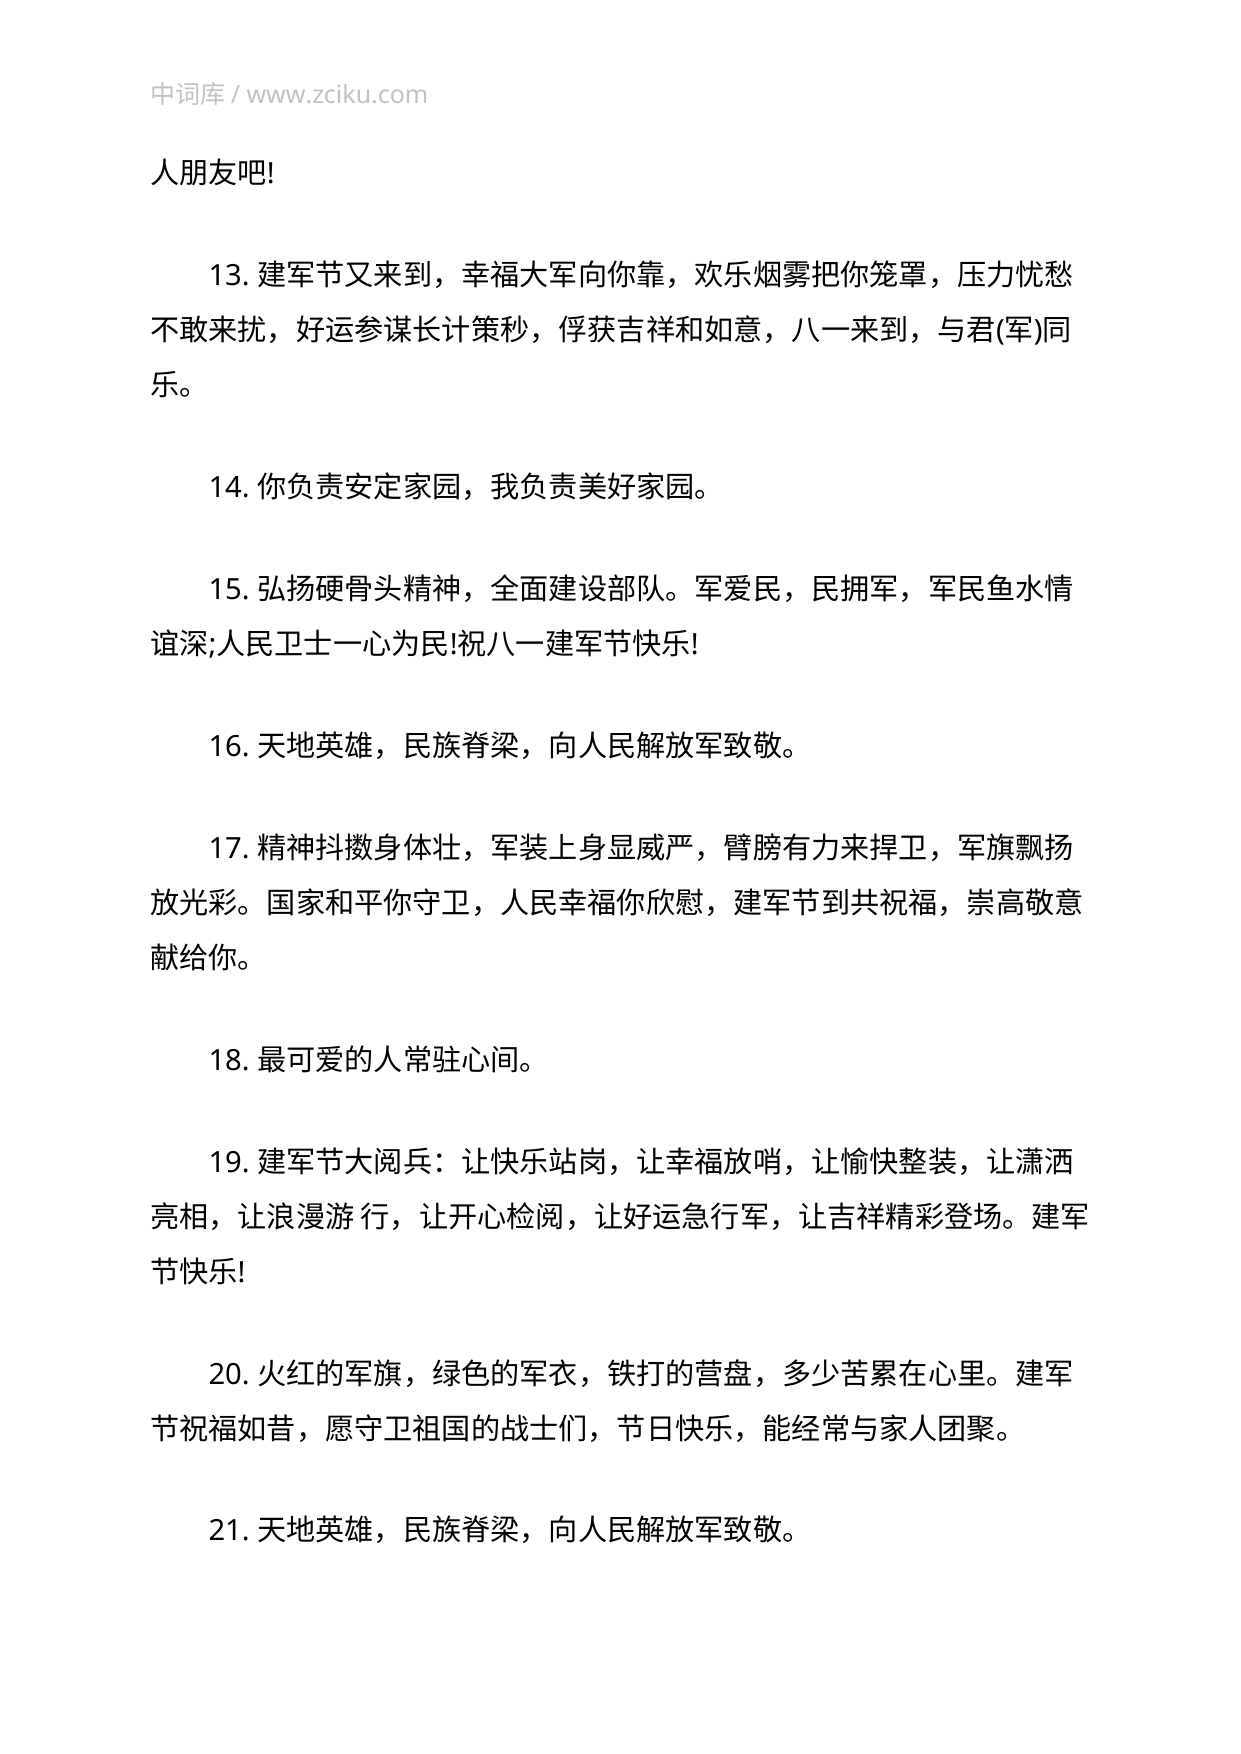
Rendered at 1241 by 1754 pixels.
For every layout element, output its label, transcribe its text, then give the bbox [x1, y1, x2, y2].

text 19. 建军节大阅兵：让快乐站岗，让幸福放哨，让愉快整装，让潇洒亮相，让浪漫游 行，让开心检阅，让好运急行军，让吉祥精彩登场。建军节快乐! [150, 1138, 1090, 1291]
text 18. 最可爱的人常驻心间。 [150, 1036, 1090, 1079]
text 17. 精神抖擞身体壮，军装上身显威严，臂膀有力来捍卫，军旗飘扬放光彩。国家和平你守卫，人民幸福你欣慰，建军节到共祝福，崇高敬意献给你。 [150, 825, 1090, 977]
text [150, 150, 1090, 192]
text 13. 建军节又来到，幸福大军向你靠，欢乐烟雾把你笼罩，压力忧愁不敢来扰，好运参谋长计策秒，俘获吉祥和如意，八一来到，与君(军)同乐。 [150, 252, 1090, 404]
text 14. 你负责安定家园，我负责美好家园。 [150, 464, 1090, 506]
text 21. 天地英雄，民族脊梁，向人民解放军致敬。 [150, 1507, 1090, 1549]
text 20. 火红的军旗，绿色的军衣，铁打的营盘，多少苦累在心里。建军节祝福如昔，愿守卫祖国的战士们，节日快乐，能经常与家人团聚。 [150, 1350, 1090, 1447]
text 15. 弘扬硬骨头精神，全面建设部队。军爱民，民拥军，军民鱼水情谊深;人民卫士一心为民!祝八一建军节快乐! [150, 566, 1090, 663]
text 16. 天地英雄，民族脊梁，向人民解放军致敬。 [150, 723, 1090, 765]
